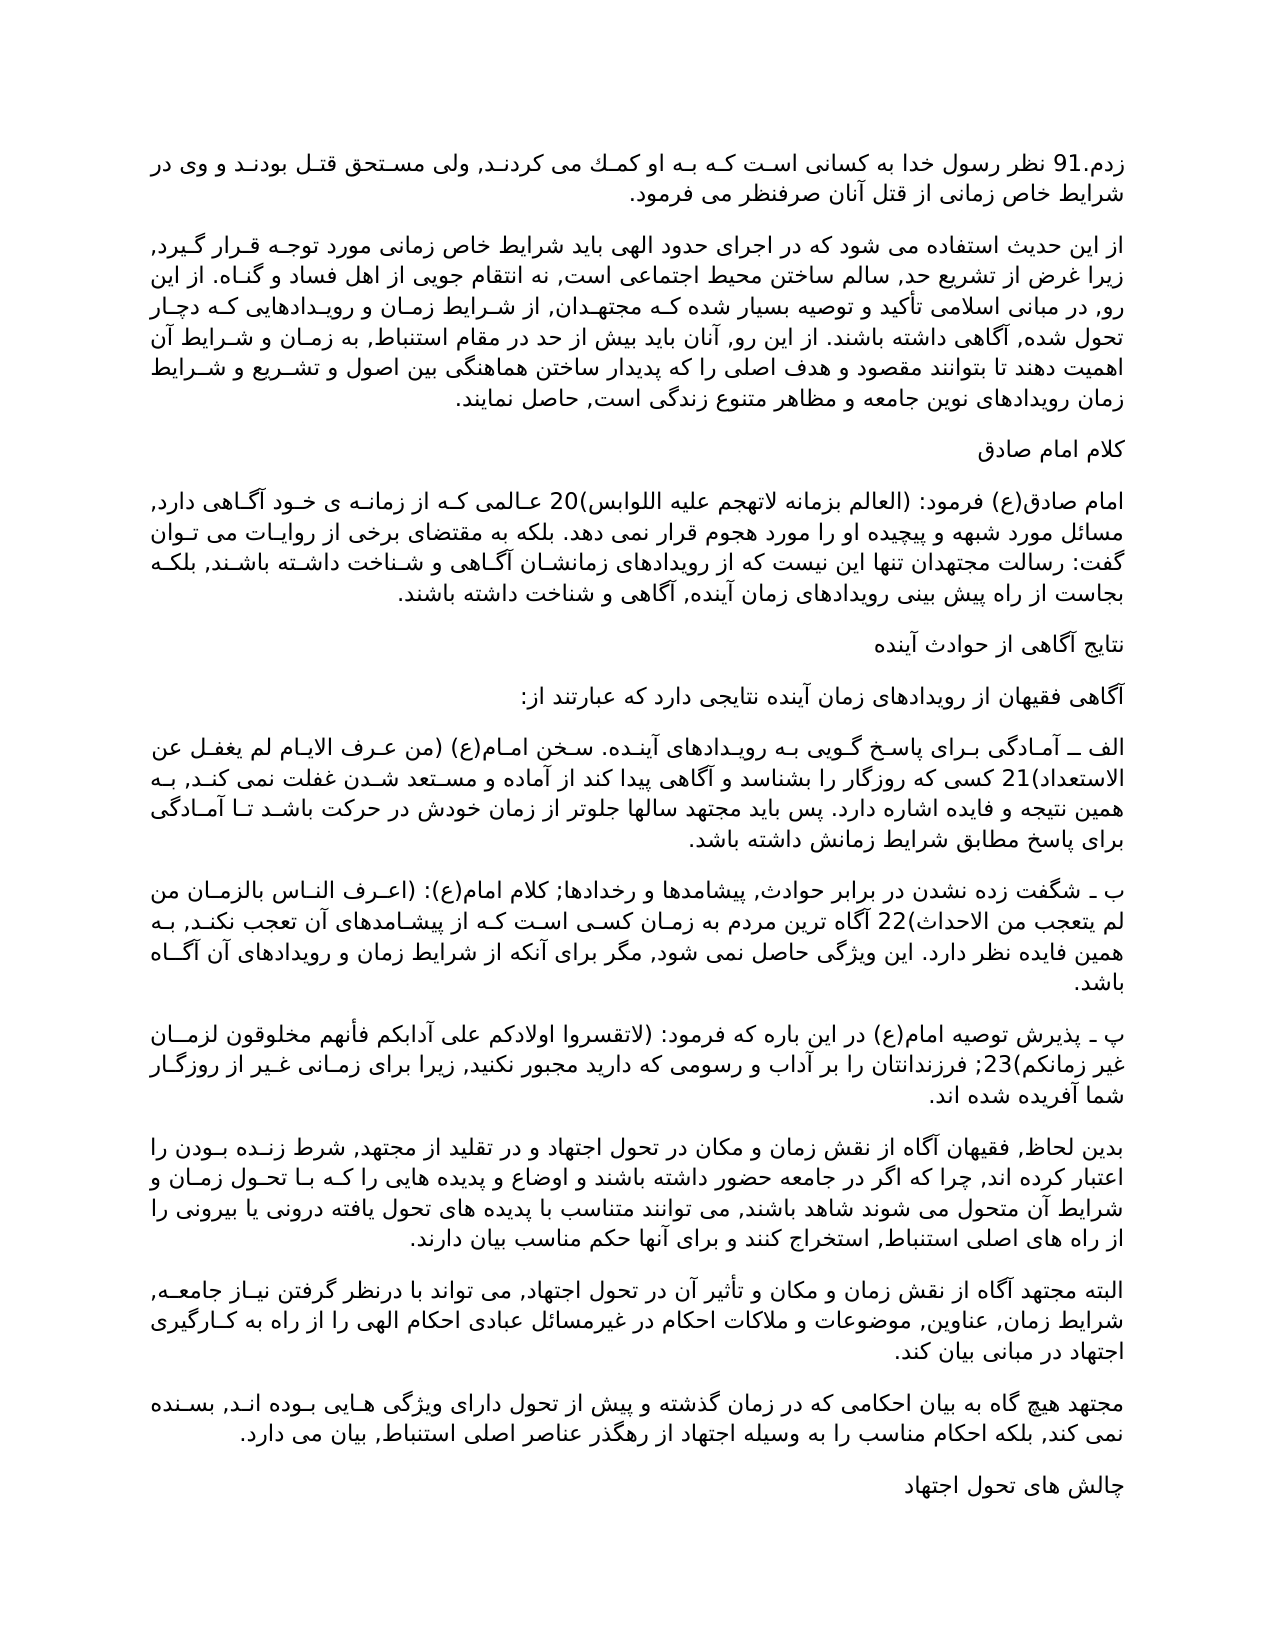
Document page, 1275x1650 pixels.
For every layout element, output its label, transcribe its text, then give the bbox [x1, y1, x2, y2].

text نتايج آگاهى از حوادث آينده [150, 631, 1125, 658]
text ب ـ شگفت زده نشدن در برابر حوادث, پيشامدها و رخدادها; كلام امام(ع): (اعرف الناس بالزمان من لم يتعجب من الاحداث)22 آگاه ترين مردم به زمان كسى است كه از پيشامدهاى آن تعجب نكند, به همين فايده نظر دارد. اين ويژگى حاصل نمى شود, مگر براى آنكه از شرايط زمان و رويدادهاى آن آگاه باشد. [150, 878, 1125, 996]
text الف ـ آمادگى براى پاسخ گويى به رويدادهاى آينده. سخن امام(ع) (من عرف الايام لم يغفل عن الاستعداد)21 كسى كه روزگار را بشناسد و آگاهى پيدا كند از آماده و مستعد شدن غفلت نمى كند, به همين نتيجه و فايده اشاره دارد. پس بايد مجتهد سالها جلوتر از زمان خودش در حركت باشد تا آمادگى براى پاسخ مطابق شرايط زمانش داشته باشد. [150, 734, 1125, 853]
text از اين حديث استفاده مى شود كه در اجراى حدود الهى بايد شرايط خاص زمانى مورد توجه قرار گيرد, زيرا غرض از تشريع حد, سالم ساختن محيط اجتماعى است, نه انتقام جويى از اهل فساد و گناه. از اين رو, در مبانى اسلامى تأكيد و توصيه بسيار شده كه مجتهدان, از شرايط زمان و رويدادهايى كه دچار تحول شده, آگاهى داشته باشند. از اين رو, آنان بايد بيش از حد در مقام استنباط, به زمان و شرايط آن اهميت دهند تا بتوانند مقصود و هدف اصلى را كه پديدار ساختن هماهنگى بين اصول و تشريع و شرايط زمان رويدادهاى نوين جامعه و مظاهر متنوع زندگى است, حاصل نمايند. [150, 232, 1125, 412]
text امام صادق(ع) فرمود: (العالم بزمانه لاتهجم عليه اللوابس)20 عالمى كه از زمانه ى خود آگاهى دارد, مسائل مورد شبهه و پيچيده او را مورد هجوم قرار نمى دهد. بلكه به مقتضاى برخى از روايات مى توان گفت: رسالت مجتهدان تنها اين نيست كه از رويدادهاى زمانشان آگاهى و شناخت داشته باشند, بلكه بجاست از راه پيش بينى رويدادهاى زمان آينده, آگاهى و شناخت داشته باشند. [150, 488, 1125, 607]
text بدين لحاظ, فقيهان آگاه از نقش زمان و مكان در تحول اجتهاد و در تقليد از مجتهد, شرط زنده بودن را اعتبار كرده اند, چرا كه اگر در جامعه حضور داشته باشند و اوضاع و پديده هايى را كه با تحول زمان و شرايط آن متحول مى شوند شاهد باشند, مى توانند متناسب با پديده هاى تحول يافته درونى يا بيرونى را از راه هاى اصلى استنباط, استخراج كنند و براى آنها حكم مناسب بيان دارند. [150, 1134, 1125, 1252]
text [150, 150, 1125, 207]
text پ ـ پذيرش توصيه امام(ع) در اين باره كه فرمود: (لاتقسروا اولادكم على آدابكم فأنهم مخلوقون لزمان غير زمانكم)23; فرزندانتان را بر آداب و رسومى كه داريد مجبور نكنيد, زيرا براى زمانى غير از روزگار شما آفريده شده اند. [150, 1021, 1125, 1109]
text كلام امام صادق [150, 437, 1125, 463]
text مجتهد هيچ گاه به بيان احكامى كه در زمان گذشته و پيش از تحول داراى ويژگى هايى بوده اند, بسنده نمى كند, بلكه احكام مناسب را به وسيله اجتهاد از رهگذر عناصر اصلى استنباط, بيان مى دارد. [150, 1390, 1125, 1447]
text آگاهى فقيهان از رويدادهاى زمان آينده نتايجى دارد كه عبارتند از: [150, 683, 1125, 709]
text البته مجتهد آگاه از نقش زمان و مكان و تأثير آن در تحول اجتهاد, مى تواند با درنظر گرفتن نياز جامعه, شرايط زمان, عناوين, موضوعات و ملاكات احكام در غيرمسائل عبادى احكام الهى را از راه به كارگيرى اجتهاد در مبانى بيان كند. [150, 1277, 1125, 1365]
text چالش هاى تحول اجتهاد [150, 1472, 1125, 1498]
